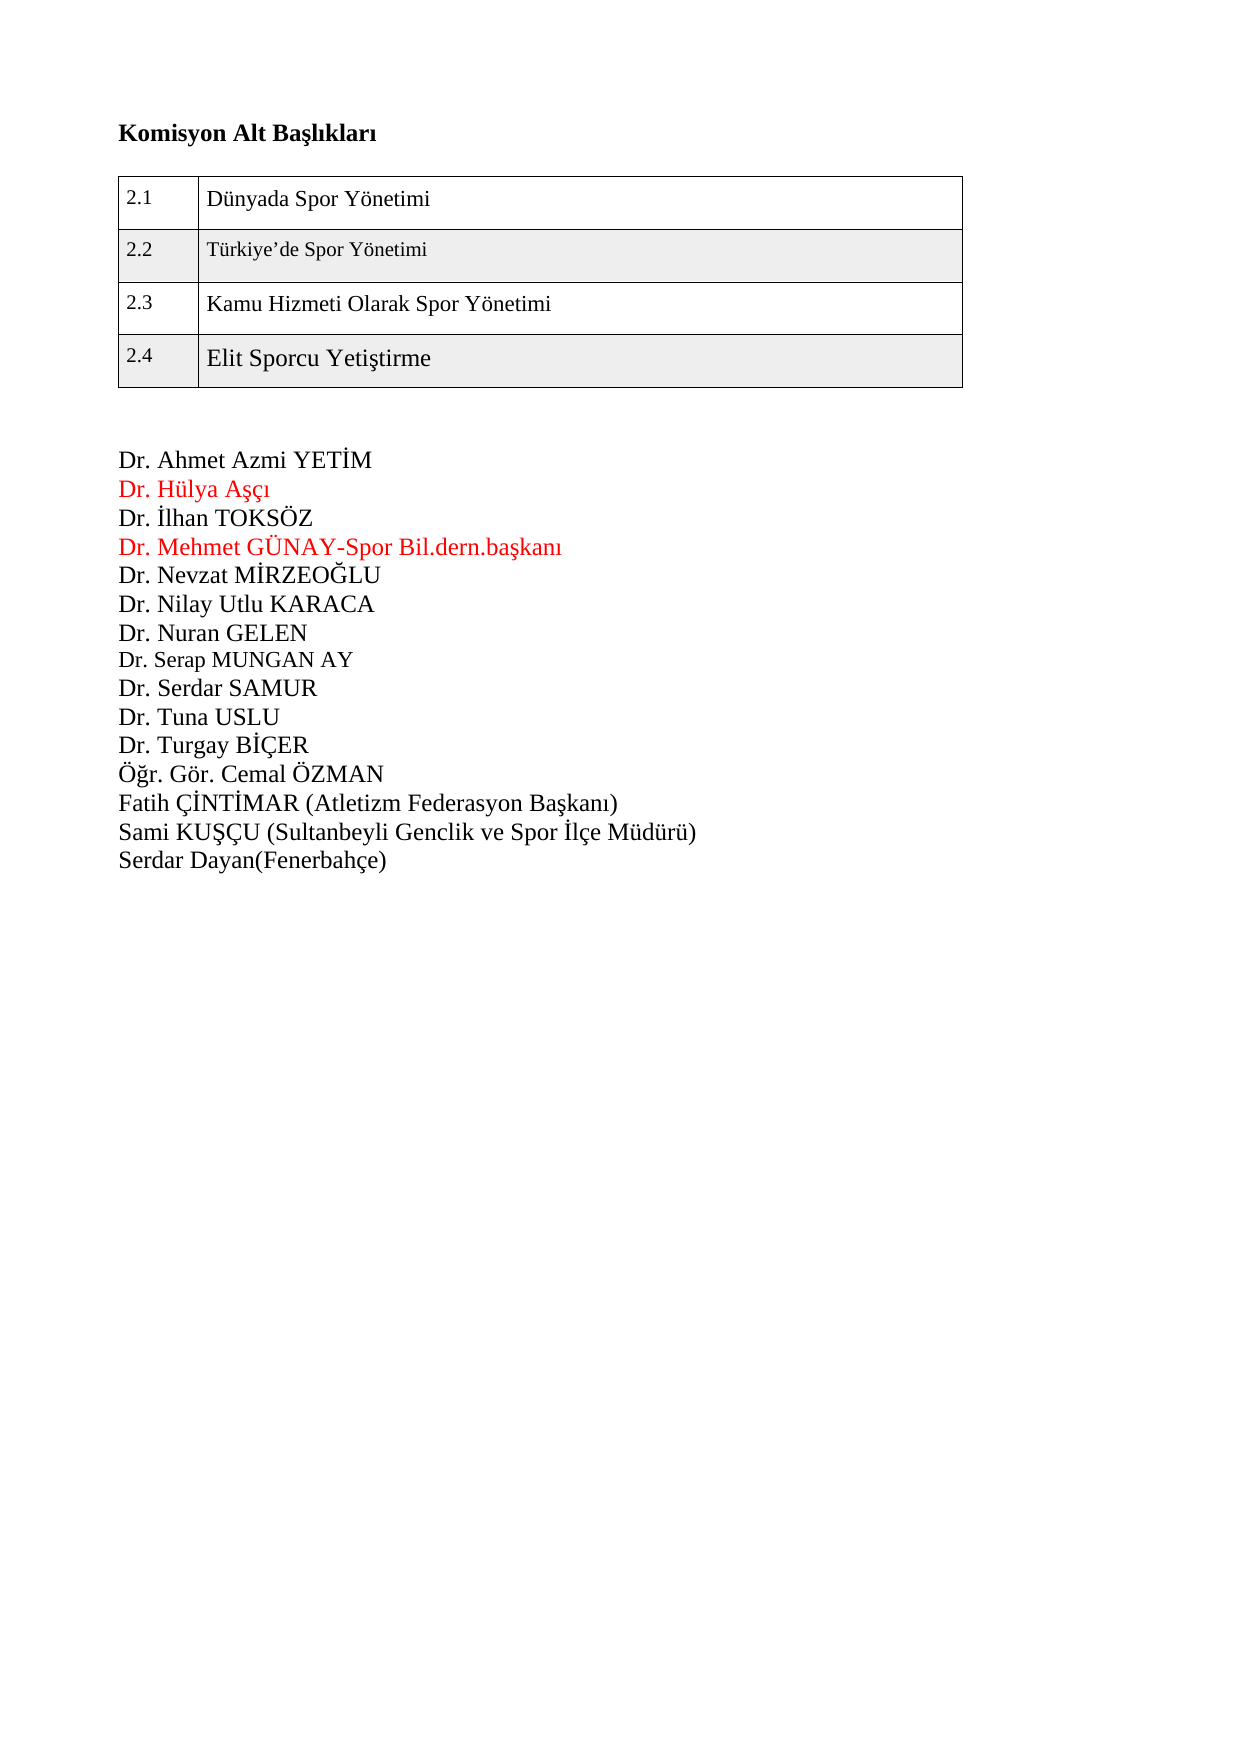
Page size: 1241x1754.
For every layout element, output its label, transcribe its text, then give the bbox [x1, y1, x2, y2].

table_cell 2.4 [119, 335, 198, 387]
text Dr. Ahmet Azmi YETİM [118, 445, 1122, 474]
table_header Dünyada Spor Yönetimi [199, 177, 962, 228]
text Dr. İlhan TOKSÖZ [118, 503, 1122, 532]
text Dr. Tuna USLU [118, 702, 1122, 730]
text Dr. Nuran GELEN [118, 618, 1122, 647]
text Komisyon Alt Başlıkları [118, 118, 1122, 147]
text Fatih ÇİNTİMAR (Atletizm Federasyon Başkanı) [118, 788, 1122, 817]
text Sami KUŞÇU (Sultanbeyli Genclik ve Spor İlçe Müdürü) [118, 817, 1122, 845]
text Öğr. Gör. Cemal ÖZMAN [118, 759, 1122, 788]
table_cell Elit Sporcu Yetiştirme [199, 335, 962, 387]
text Dr. Serap MUNGAN AY [118, 647, 1122, 673]
text Dr. Nilay Utlu KARACA [118, 589, 1122, 618]
text Dr. Mehmet GÜNAY-Spor Bil.dern.başkanı [118, 532, 1122, 560]
table_cell Kamu Hizmeti Olarak Spor Yönetimi [199, 283, 962, 334]
text Dr. Turgay BİÇER [118, 730, 1122, 759]
table_cell Türkiye’de Spor Yönetimi [199, 230, 962, 281]
table_cell 2.3 [119, 283, 198, 334]
table_cell 2.2 [119, 230, 198, 281]
text Dr. Nevzat MİRZEOĞLU [118, 560, 1122, 589]
text Dr. Hülya Aşçı [118, 474, 1122, 503]
text Dr. Serdar SAMUR [118, 673, 1122, 702]
text Serdar Dayan(Fenerbahçe) [118, 845, 1122, 874]
table_header 2.1 [119, 177, 198, 228]
